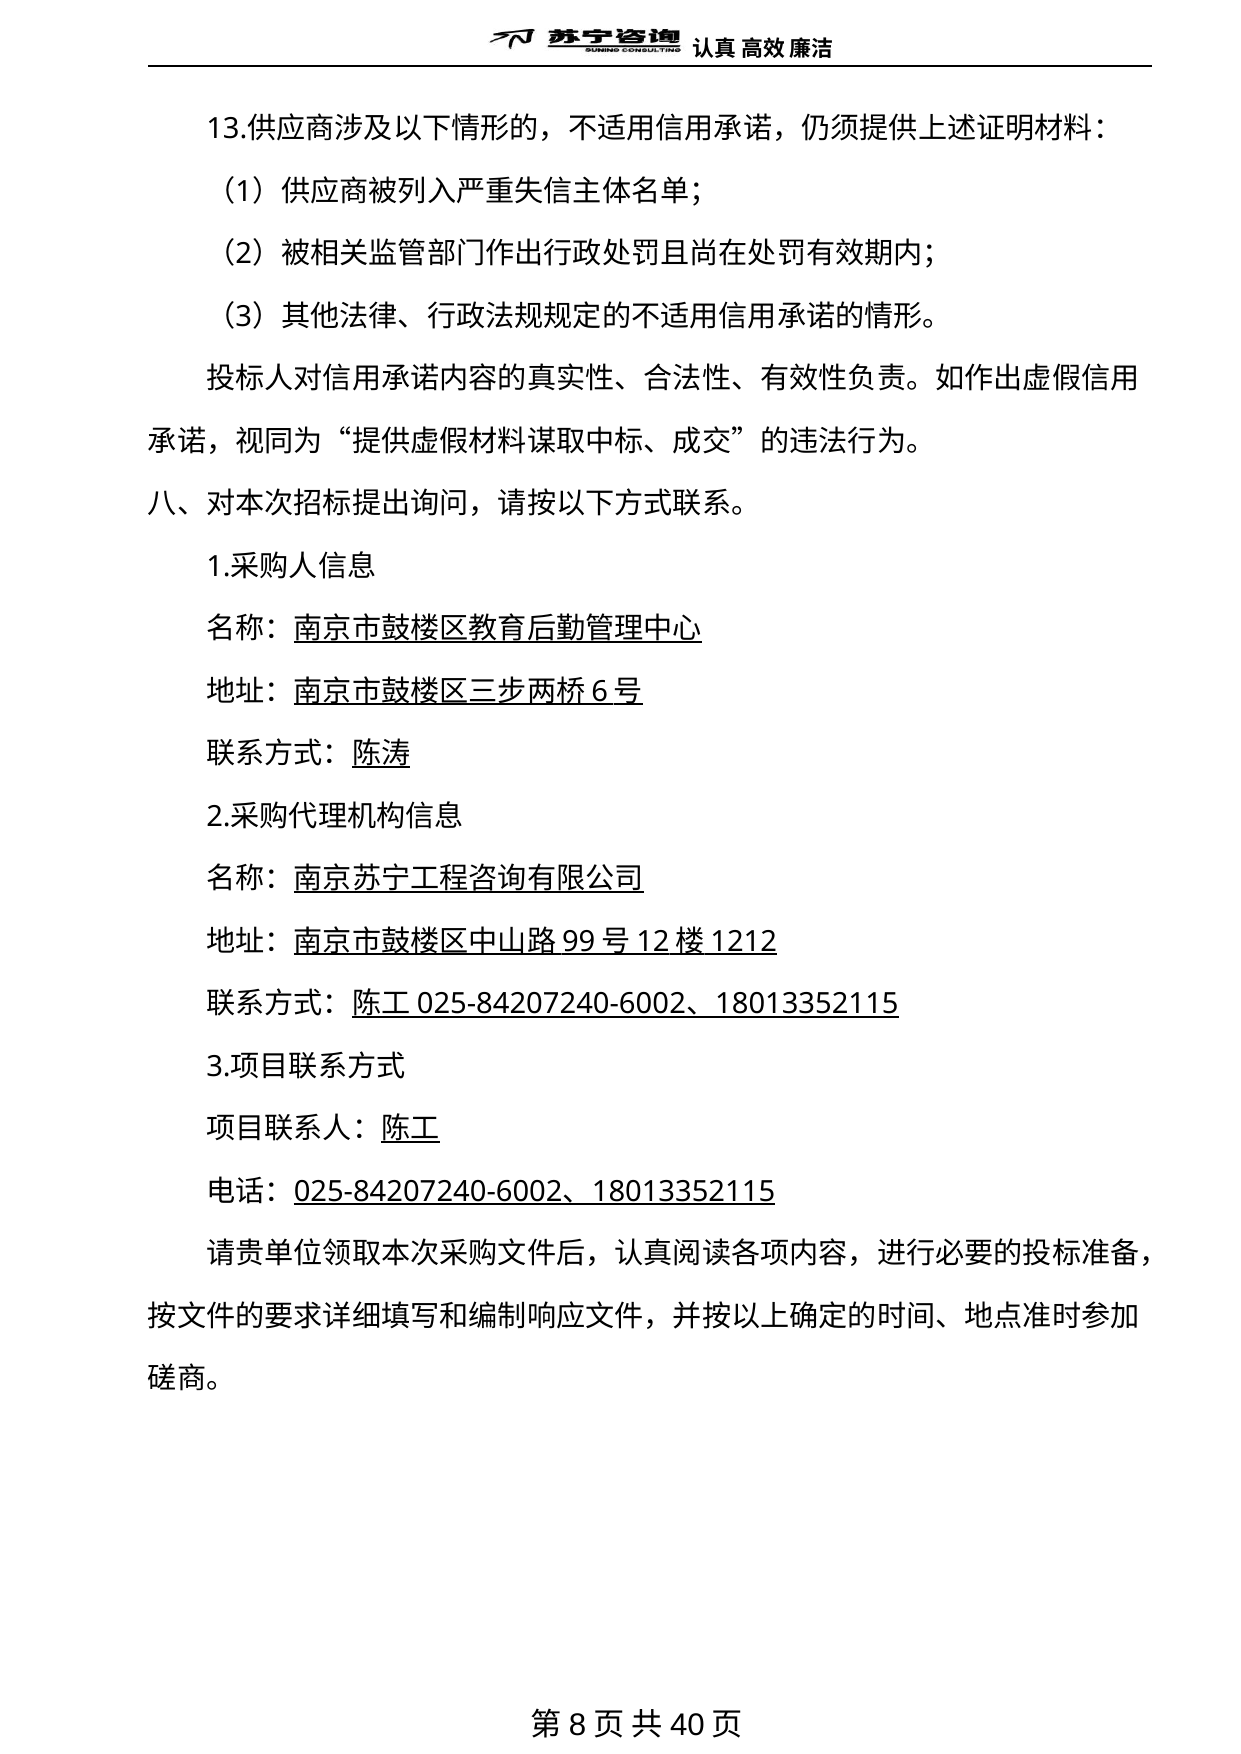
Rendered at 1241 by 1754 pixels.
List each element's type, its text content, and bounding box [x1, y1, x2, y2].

text 地址：南京市鼓楼区中山路99号12楼1212 [148, 901, 1152, 963]
text 地址：南京市鼓楼区三步两桥6号 [148, 651, 1152, 713]
text 3.项目联系方式 [148, 1026, 1152, 1088]
text 1.采购人信息 [148, 526, 1152, 588]
text 投标人对信用承诺内容的真实性、合法性、有效性负责。如作出虚假信用承诺，视同为“提供虚假材料谋取中标、成交”的违法行为。 [148, 338, 1152, 463]
text 名称：南京市鼓楼区教育后勤管理中心 [148, 588, 1152, 651]
text 联系方式：陈涛 [148, 713, 1152, 776]
text 联系方式：陈工 025-84207240-6002、18013352115 [148, 963, 1152, 1026]
text 13.供应商涉及以下情形的，不适用信用承诺，仍须提供上述证明材料： [148, 88, 1152, 151]
text 请贵单位领取本次采购文件后，认真阅读各项内容，进行必要的投标准备，按文件的要求详细填写和编制响应文件，并按以上确定的时间、地点准时参加磋商。 [148, 1213, 1152, 1401]
text 名称：南京苏宁工程咨询有限公司 [148, 838, 1152, 901]
text 八、对本次招标提出询问，请按以下方式联系。 [148, 463, 1152, 526]
text 项目联系人：陈工 [148, 1088, 1152, 1151]
text （1）供应商被列入严重失信主体名单； [148, 151, 1152, 213]
text （2）被相关监管部门作出行政处罚且尚在处罚有效期内； [148, 213, 1152, 276]
text 2.采购代理机构信息 [148, 776, 1152, 838]
text 电话：025-84207240-6002、18013352115 [148, 1151, 1152, 1213]
text （3）其他法律、行政法规规定的不适用信用承诺的情形。 [148, 276, 1152, 338]
picture [465, 17, 693, 57]
